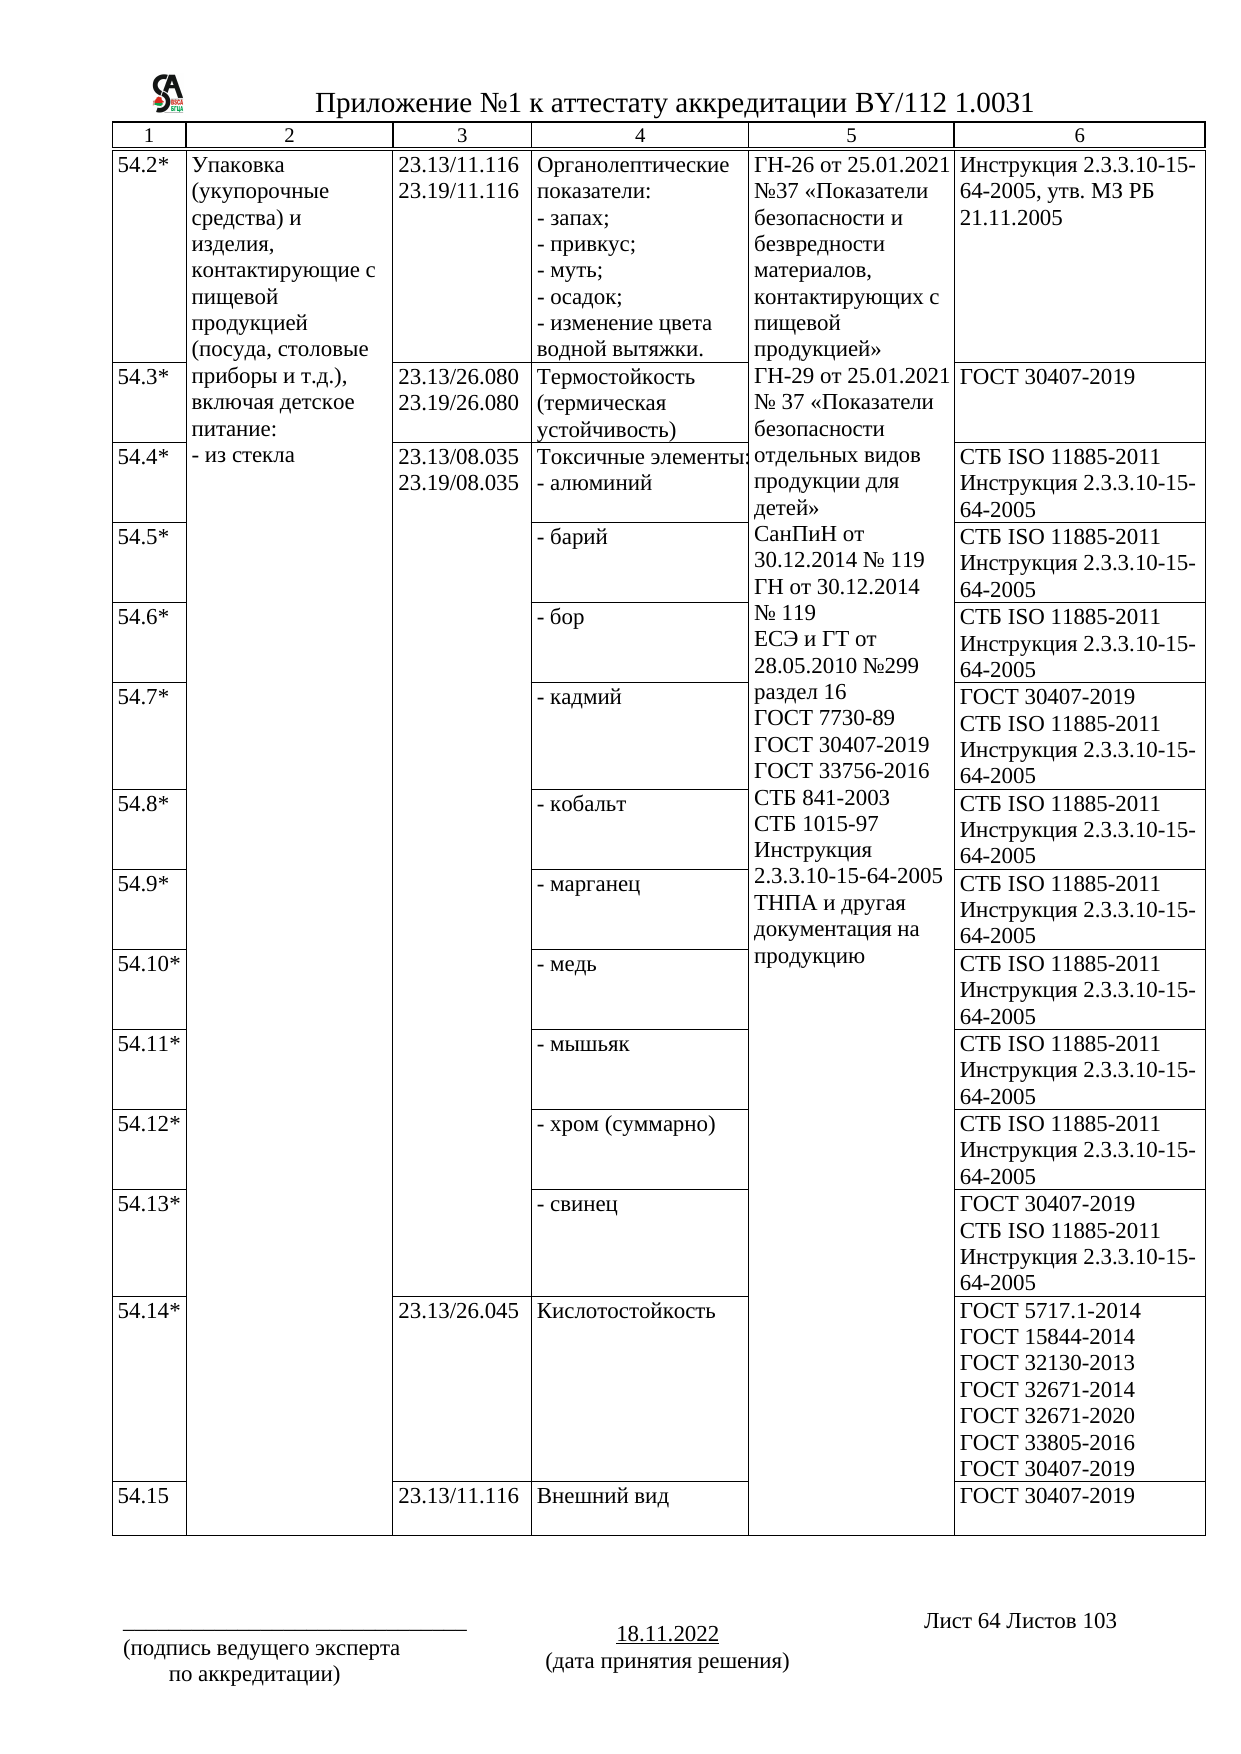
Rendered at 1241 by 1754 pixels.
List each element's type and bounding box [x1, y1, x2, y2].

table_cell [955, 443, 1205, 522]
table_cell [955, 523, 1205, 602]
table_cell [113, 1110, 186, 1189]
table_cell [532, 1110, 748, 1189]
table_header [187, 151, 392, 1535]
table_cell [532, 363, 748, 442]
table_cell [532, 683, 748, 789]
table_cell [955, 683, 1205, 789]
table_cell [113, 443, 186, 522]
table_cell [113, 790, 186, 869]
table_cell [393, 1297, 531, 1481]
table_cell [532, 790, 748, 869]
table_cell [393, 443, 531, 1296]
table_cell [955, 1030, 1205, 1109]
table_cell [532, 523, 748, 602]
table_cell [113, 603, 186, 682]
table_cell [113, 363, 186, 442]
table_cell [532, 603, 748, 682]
picture [152, 73, 184, 113]
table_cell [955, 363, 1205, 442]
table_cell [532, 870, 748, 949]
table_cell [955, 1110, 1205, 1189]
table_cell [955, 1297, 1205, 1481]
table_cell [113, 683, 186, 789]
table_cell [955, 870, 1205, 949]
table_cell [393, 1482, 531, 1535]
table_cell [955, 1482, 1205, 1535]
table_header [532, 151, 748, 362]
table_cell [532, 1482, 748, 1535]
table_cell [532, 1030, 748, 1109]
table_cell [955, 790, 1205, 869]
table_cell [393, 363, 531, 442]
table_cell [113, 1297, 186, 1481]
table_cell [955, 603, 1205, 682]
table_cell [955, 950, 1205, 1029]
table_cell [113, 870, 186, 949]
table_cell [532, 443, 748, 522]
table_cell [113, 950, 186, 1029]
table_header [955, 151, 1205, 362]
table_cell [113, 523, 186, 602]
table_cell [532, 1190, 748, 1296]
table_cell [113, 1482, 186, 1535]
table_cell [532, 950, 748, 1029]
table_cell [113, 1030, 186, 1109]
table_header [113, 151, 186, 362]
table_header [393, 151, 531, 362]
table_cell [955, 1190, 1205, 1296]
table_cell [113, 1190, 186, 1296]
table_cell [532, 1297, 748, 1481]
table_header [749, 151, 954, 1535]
